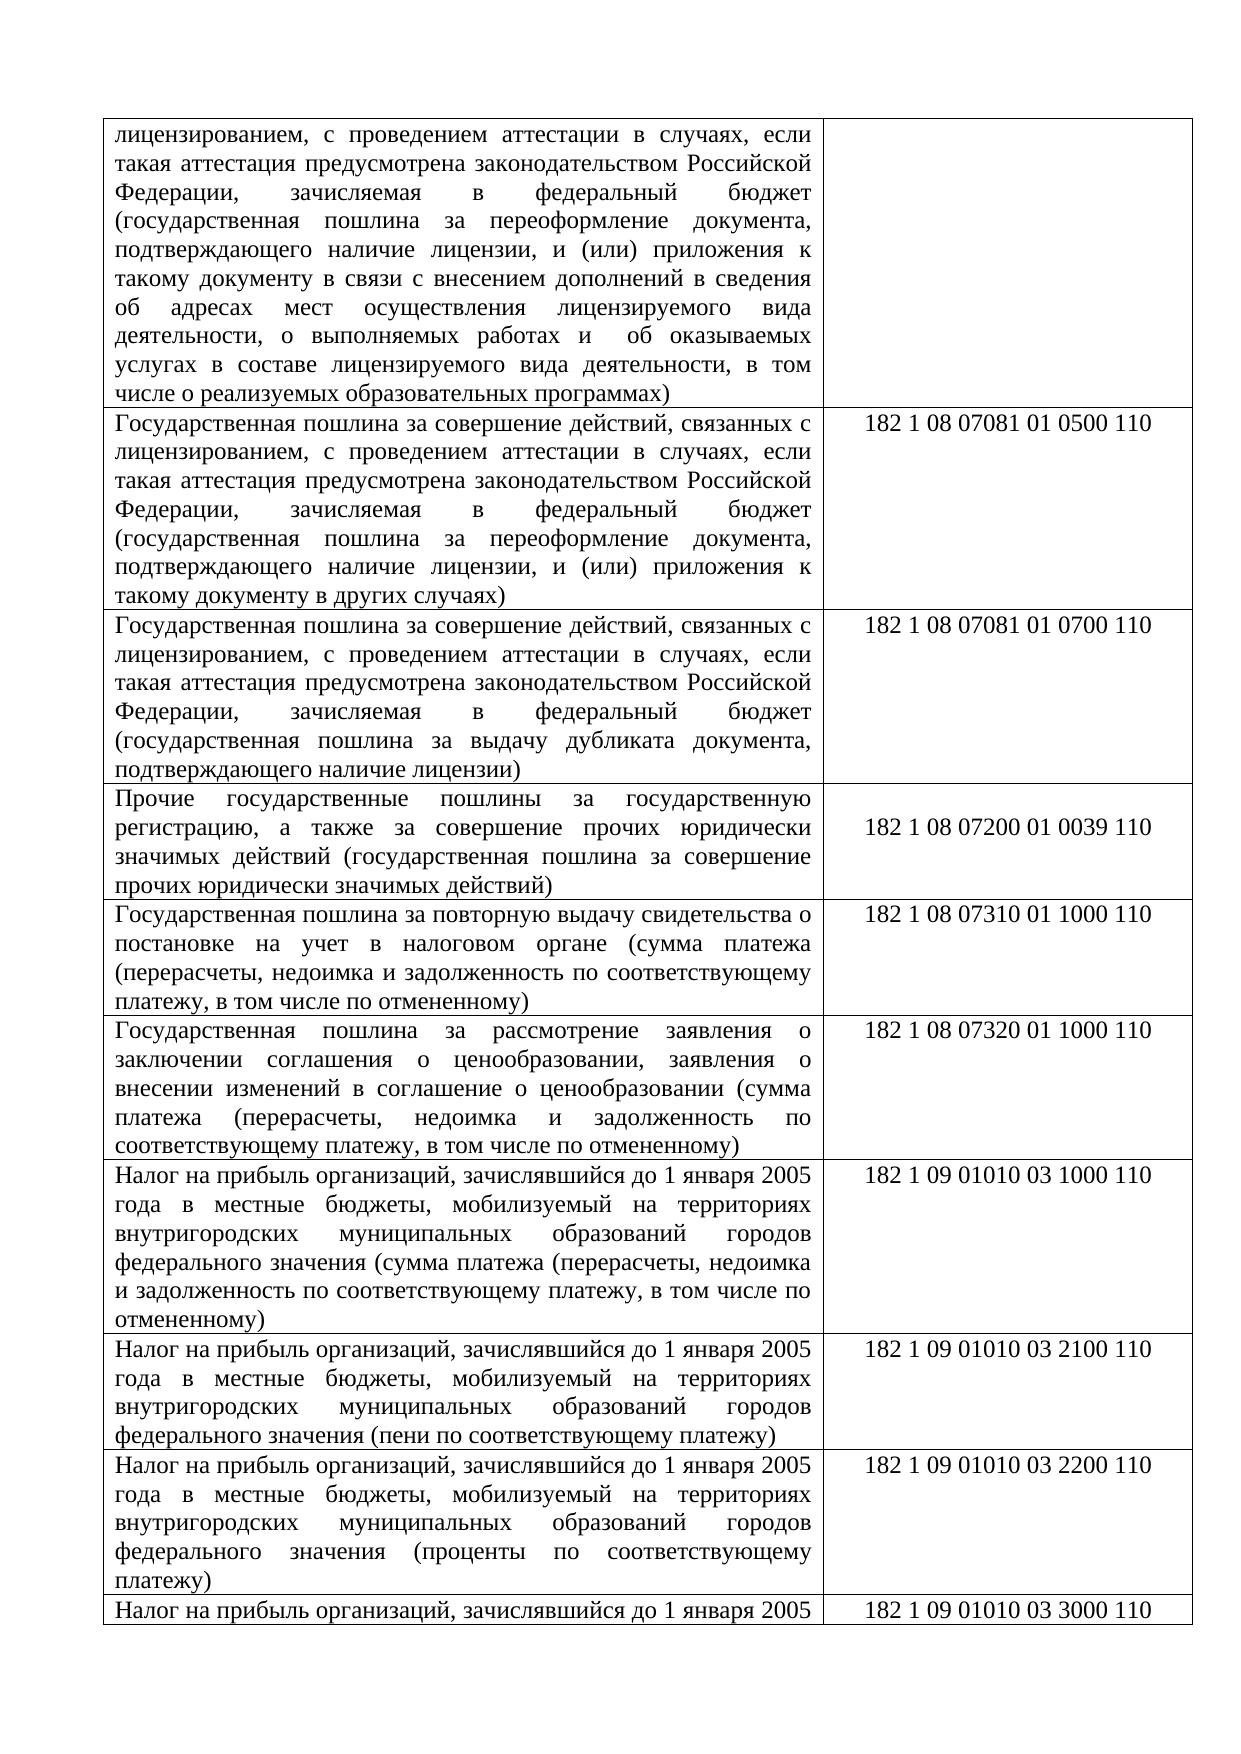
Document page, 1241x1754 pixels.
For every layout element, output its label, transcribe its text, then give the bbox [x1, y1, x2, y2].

table_cell 182 1 09 01010 03 2200 110 [824, 1450, 1192, 1594]
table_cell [104, 1595, 823, 1623]
table_cell Налог на прибыль организаций, зачислявшийся до 1 января 2005 года в местные бюджеты, мобилизуемый на территориях внутригородских муниципальных образований городов федерального значения (сумма платежа (перерасчеты, недоимка и задолженность по соответствующему платежу, в том числе по отмененному) [104, 1160, 823, 1333]
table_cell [824, 119, 1192, 407]
table_cell 182 1 08 07081 01 0500 110 [824, 408, 1192, 609]
table_cell 182 1 08 07081 01 0700 110 [824, 610, 1192, 782]
table_cell Налог на прибыль организаций, зачислявшийся до 1 января 2005 года в местные бюджеты, мобилизуемый на территориях внутригородских муниципальных образований городов федерального значения (проценты по соответствующему платежу) [104, 1450, 823, 1594]
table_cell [824, 1595, 1192, 1623]
table_cell 182 1 08 07200 01 0039 110 [824, 784, 1192, 898]
table_cell Государственная пошлина за рассмотрение заявления о заключении соглашения о ценообразовании, заявления о внесении изменений в соглашение о ценообразовании (сумма платежа (перерасчеты, недоимка и задолженность по соответствующему платежу, в том числе по отмененному) [104, 1016, 823, 1159]
table_cell Прочие государственные пошлины за государственную регистрацию, а также за совершение прочих юридически значимых действий (государственная пошлина за совершение прочих юридически значимых действий) [104, 784, 823, 898]
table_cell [104, 119, 823, 407]
table_cell Государственная пошлина за совершение действий, связанных с лицензированием, с проведением аттестации в случаях, если такая аттестация предусмотрена законодательством Российской Федерации, зачисляемая в федеральный бюджет (государственная пошлина за переоформление документа, подтверждающего наличие лицензии, и (или) приложения к такому документу в других случаях) [104, 408, 823, 609]
table_cell Государственная пошлина за повторную выдачу свидетельства о постановке на учет в налоговом органе (сумма платежа (перерасчеты, недоимка и задолженность по соответствующему платежу, в том числе по отмененному) [104, 900, 823, 1014]
table_cell 182 1 08 07320 01 1000 110 [824, 1016, 1192, 1159]
table_cell 182 1 09 01010 03 2100 110 [824, 1334, 1192, 1449]
table_cell 182 1 08 07310 01 1000 110 [824, 900, 1192, 1014]
table_cell Налог на прибыль организаций, зачислявшийся до 1 января 2005 года в местные бюджеты, мобилизуемый на территориях внутригородских муниципальных образований городов федерального значения (пени по соответствующему платежу) [104, 1334, 823, 1449]
table_cell Государственная пошлина за совершение действий, связанных с лицензированием, с проведением аттестации в случаях, если такая аттестация предусмотрена законодательством Российской Федерации, зачисляемая в федеральный бюджет (государственная пошлина за выдачу дубликата документа, подтверждающего наличие лицензии) [104, 610, 823, 782]
table_cell 182 1 09 01010 03 1000 110 [824, 1160, 1192, 1333]
